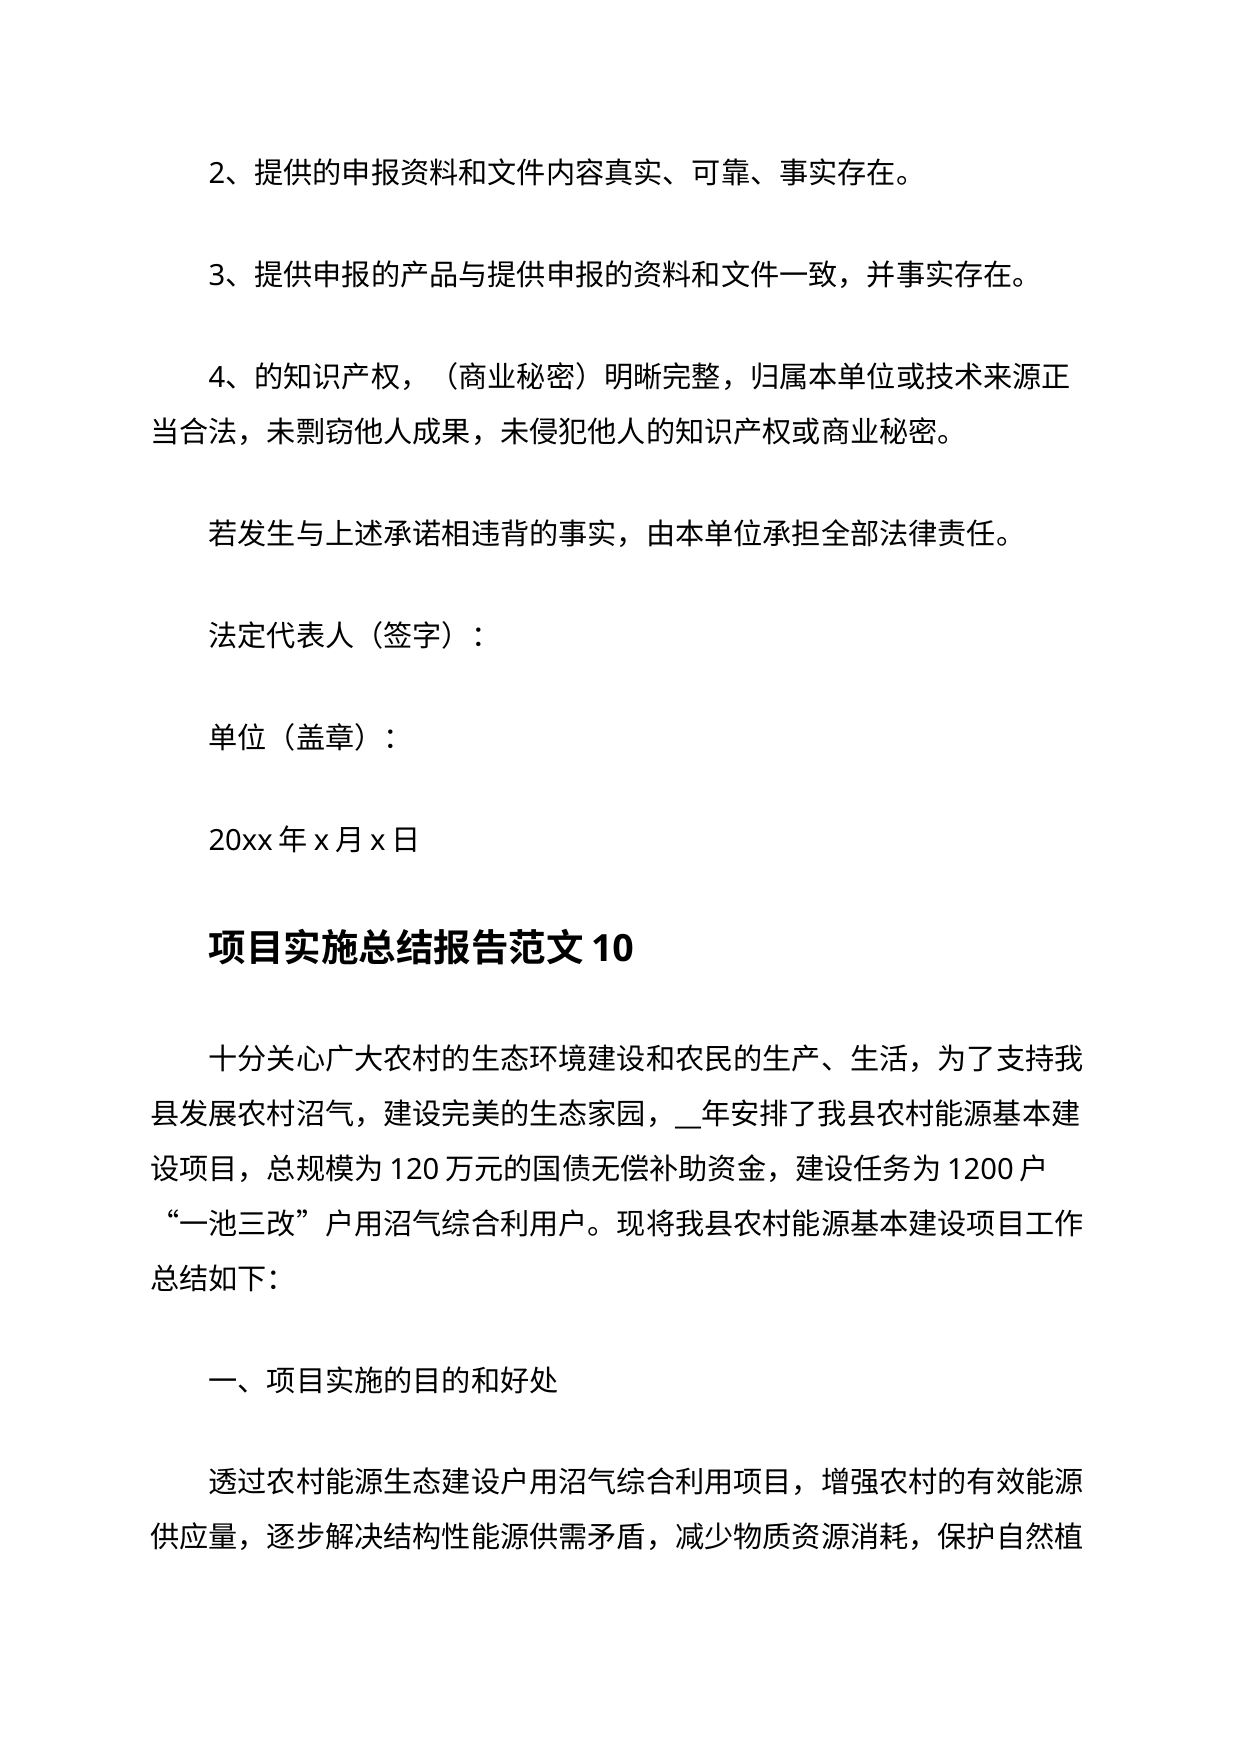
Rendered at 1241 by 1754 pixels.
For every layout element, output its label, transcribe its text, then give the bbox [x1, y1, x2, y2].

text 4、的知识产权，（商业秘密）明晰完整，归属本单位或技术来源正当合法，未剽窃他人成果，未侵犯他人的知识产权或商业秘密。 [150, 354, 1090, 451]
text 20xx年x月x日 [150, 816, 1090, 858]
text 2、提供的申报资料和文件内容真实、可靠、事实存在。 [150, 150, 1090, 192]
text 若发生与上述承诺相违背的事实，由本单位承担全部法律责任。 [150, 511, 1090, 553]
text 单位（盖章）： [150, 714, 1090, 757]
text 法定代表人（签字）： [150, 612, 1090, 655]
text 3、提供申报的产品与提供申报的资料和文件一致，并事实存在。 [150, 252, 1090, 294]
text 一、项目实施的目的和好处 [150, 1357, 1090, 1399]
text 十分关心广大农村的生态环境建设和农民的生产、生活，为了支持我县发展农村沼气，建设完美的生态家园，__年安排了我县农村能源基本建设项目，总规模为120万元的国债无偿补助资金，建设任务为1200户“一池三改”户用沼气综合利用户。现将我县农村能源基本建设项目工作总结如下： [150, 1036, 1090, 1298]
text 项目实施总结报告范文10 [150, 918, 1090, 972]
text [150, 1459, 1090, 1556]
